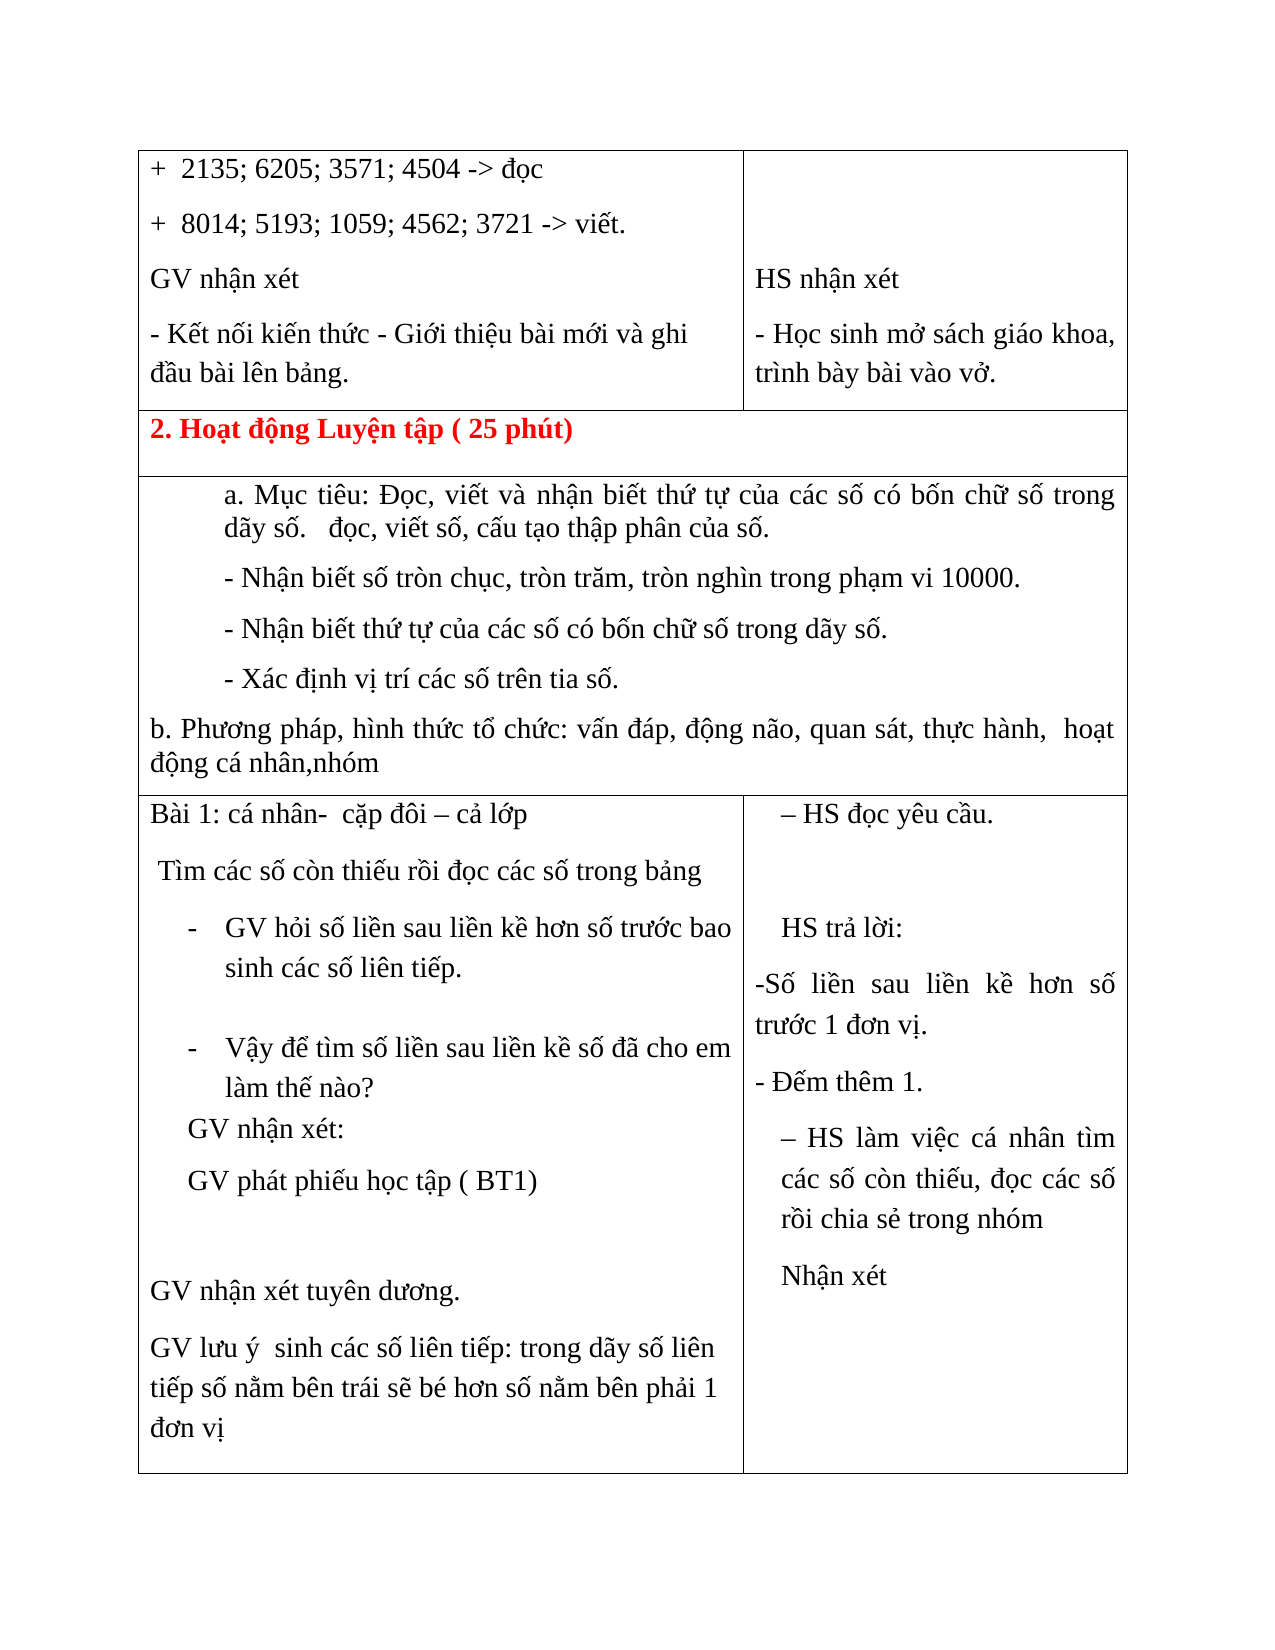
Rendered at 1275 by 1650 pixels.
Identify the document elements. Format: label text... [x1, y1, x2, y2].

table_cell 2. Hoạt động Luyện tập ( 25 phút) [139, 411, 1127, 476]
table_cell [744, 151, 1127, 410]
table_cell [139, 151, 743, 410]
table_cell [744, 796, 1127, 1473]
table_cell a. Mục tiêu: Đọc, viết và nhận biết thứ tự của các số có bốn chữ số trong dãy số. đọc, viết số, cấu tạo thập phân của số. - Nhận biết số tròn chục, tròn trăm, tròn nghìn trong phạm vi 10000. - Nhận biết thứ tự của các số có bốn chữ số trong dãy số. - Xác định vị trí các số trên tia số. b. Phương pháp, hình thức tổ chức: vấn đáp, động não, quan sát, thực hành, hoạt động cá nhân,nhóm [139, 477, 1127, 795]
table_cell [139, 796, 743, 1473]
